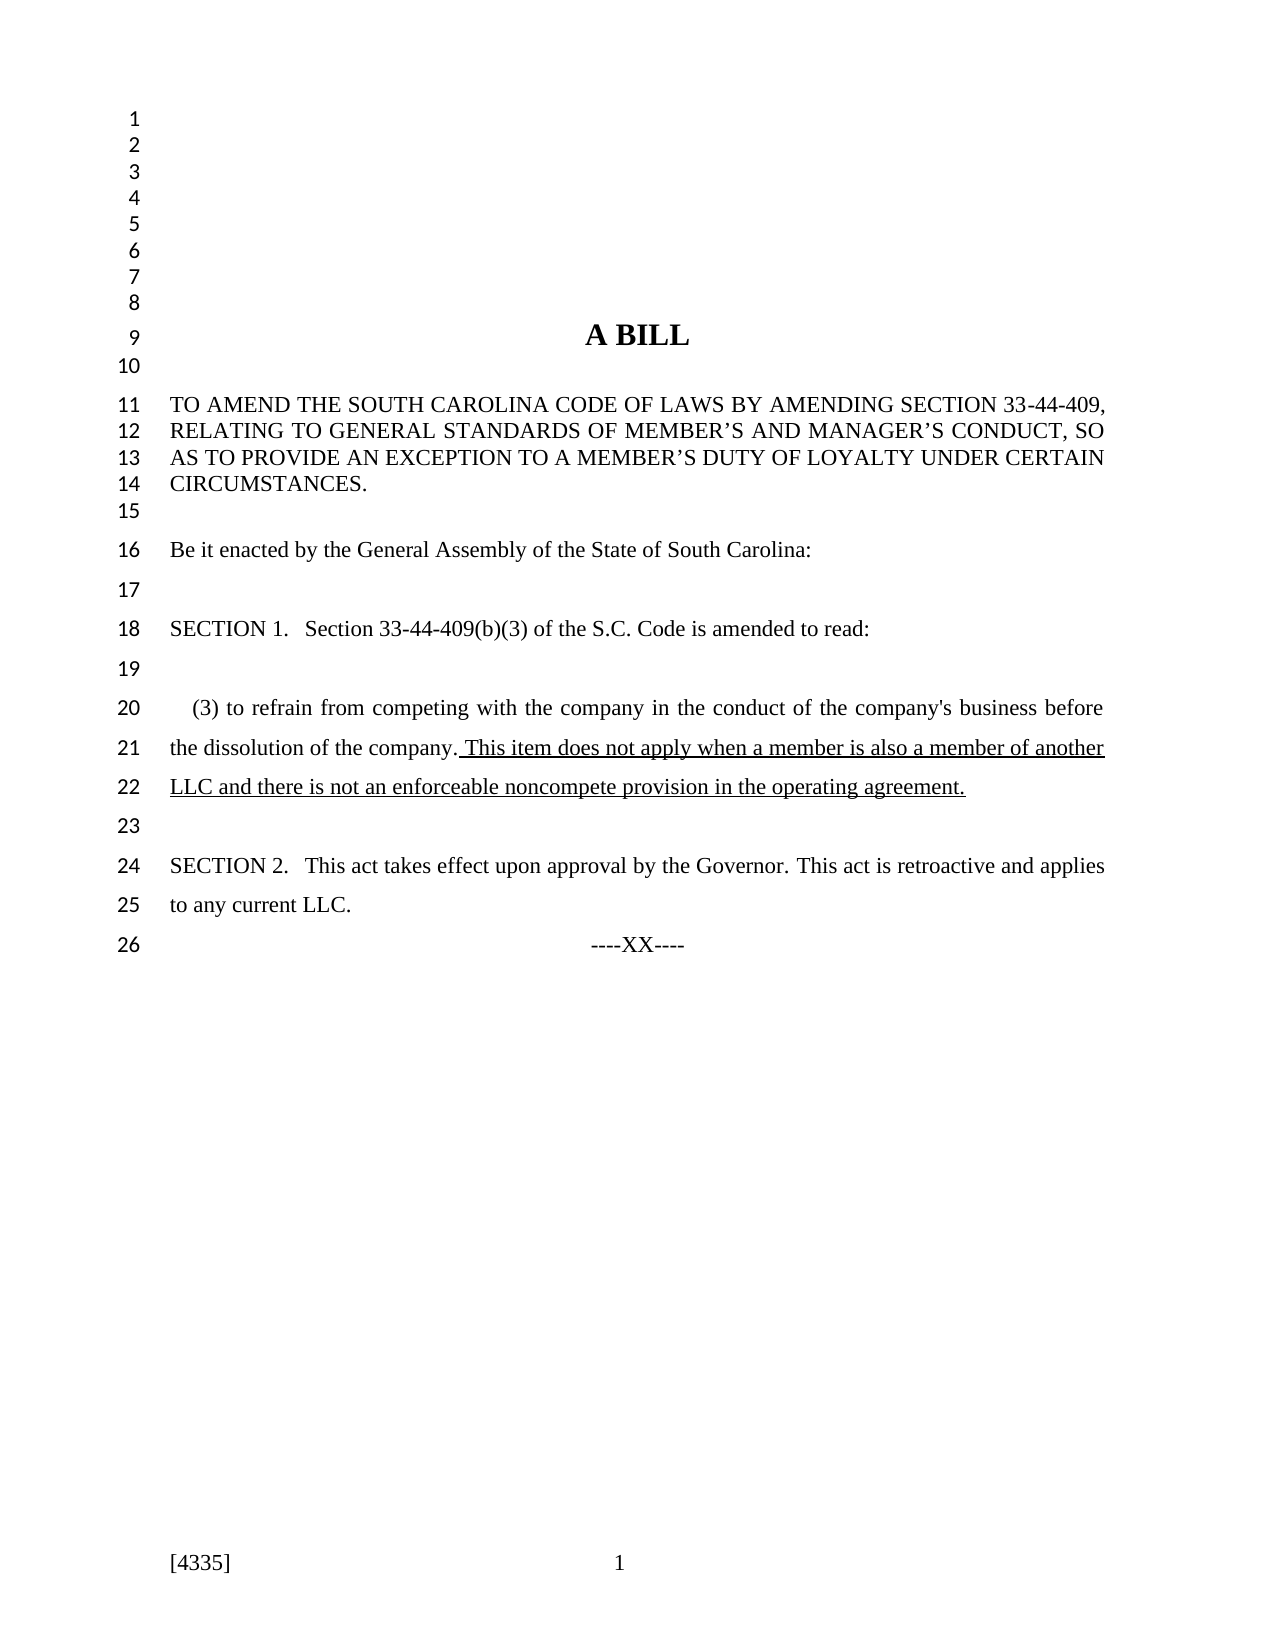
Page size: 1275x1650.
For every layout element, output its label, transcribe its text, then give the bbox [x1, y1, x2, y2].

text A bill [169, 316, 1106, 352]
text Be it enacted by the General Assembly of the State of South Carolina: [169, 536, 1106, 562]
text SECTION 1. Section 33‑44‑409(b)(3) of the S.C. Code is amended to read: [169, 615, 1106, 641]
text ----XX---- [169, 931, 1106, 957]
text SECTION 2. This act takes effect upon approval by the Governor. This act is retroactive and applies to any current LLC. [169, 852, 1106, 918]
text (3) to refrain from competing with the company in the conduct of the company's business before the dissolution of the company. This item does not apply when a member is also a member of another LLC and there is not an enforceable noncompete provision in the operating agreement. [169, 694, 1106, 799]
